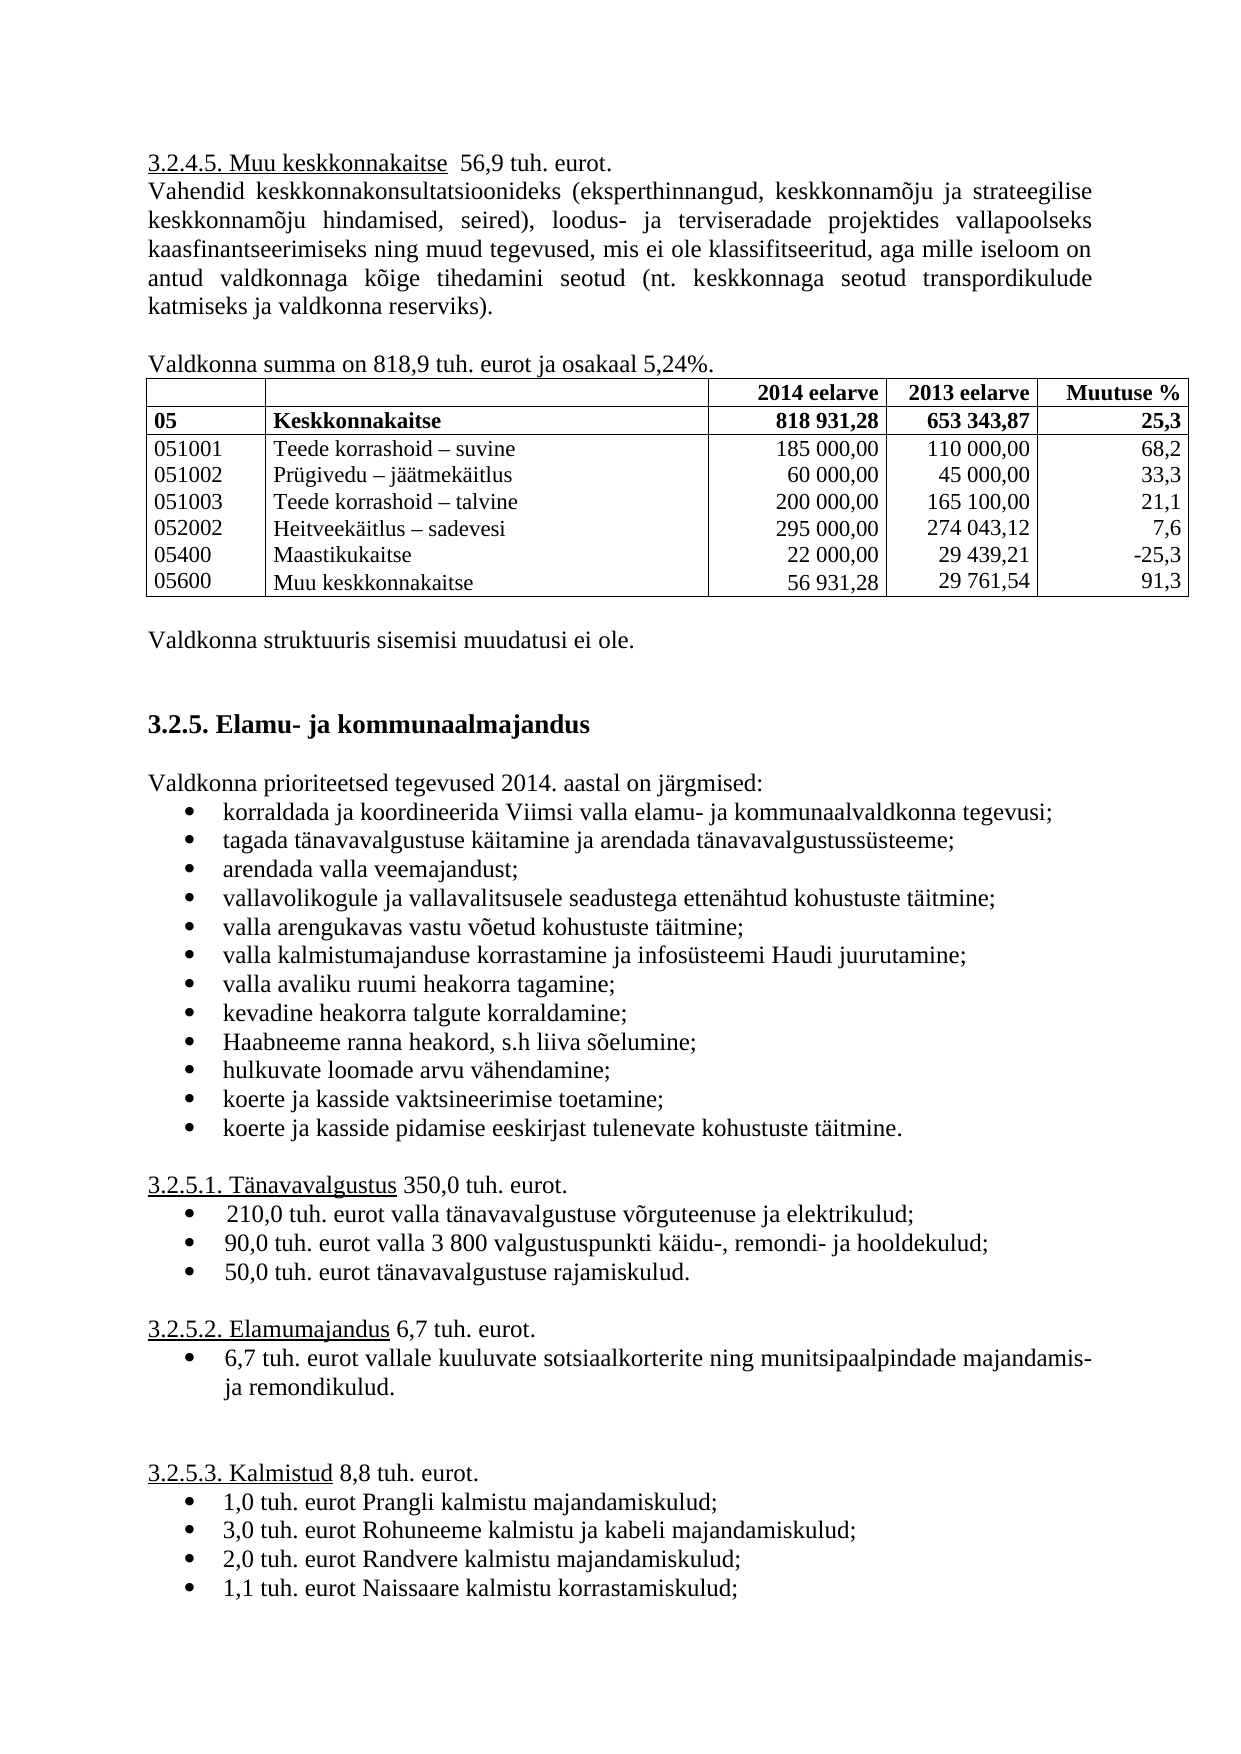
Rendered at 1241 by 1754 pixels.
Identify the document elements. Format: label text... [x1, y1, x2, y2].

table_cell Maastikukaitse [266, 541, 708, 567]
table_header 2013 eelarve [887, 379, 1037, 406]
list 3,0 tuh. eurot Rohuneeme kalmistu ja kabeli majandamiskulud; [185, 1515, 1093, 1544]
table_cell 29 761,54 [887, 568, 1037, 596]
list valla arengukavas vastu võetud kohustuste täitmine; [185, 912, 1093, 940]
table_cell Muu keskkonnakaitse [266, 568, 708, 596]
table_cell 29 439,21 [887, 541, 1037, 567]
table_cell 45 000,00 [887, 461, 1037, 488]
table_cell Heitveekäitlus – sadevesi [266, 514, 708, 541]
list 90,0 tuh. eurot valla 3 800 valgustuspunkti käidu-, remondi- ja hooldekulud; [185, 1228, 1093, 1257]
list arendada valla veemajandust; [185, 854, 1093, 883]
table_cell 22 000,00 [709, 541, 886, 567]
list 1,0 tuh. eurot Prangli kalmistu majandamiskulud; [185, 1487, 1093, 1515]
text 3.2.5.1. Tänavavalgustus 350,0 tuh. eurot. [148, 1170, 1093, 1199]
table_cell 818 931,28 [709, 407, 886, 434]
list koerte ja kasside vaktsineerimise toetamine; [185, 1084, 1093, 1113]
table_cell 051001 [147, 435, 265, 461]
list valla avaliku ruumi heakorra tagamine; [185, 969, 1093, 998]
list kevadine heakorra talgute korraldamine; [185, 998, 1093, 1027]
text Valdkonna summa on 818,9 tuh. eurot ja osakaal 5,24%. [148, 349, 1093, 378]
table_cell Prügivedu – jäätmekäitlus [266, 461, 708, 488]
table_cell 185 000,00 [709, 435, 886, 461]
list vallavolikogule ja vallavalitsusele seadustega ettenähtud kohustuste täitmine; [185, 883, 1093, 912]
table_cell 653 343,87 [887, 407, 1037, 434]
text Valdkonna prioriteetsed tegevused 2014. aastal on järgmised: [148, 768, 1093, 797]
list tagada tänavavalgustuse käitamine ja arendada tänavavalgustussüsteeme; [185, 825, 1093, 854]
table_cell 051002 [147, 461, 265, 488]
table_cell 7,6 [1038, 514, 1188, 541]
table_cell 56 931,28 [709, 568, 886, 596]
text 3.2.4.5. Muu keskkonnakaitse 56,9 tuh. eurot. [148, 148, 1093, 176]
table_cell 05400 [147, 541, 265, 567]
list 6,7 tuh. eurot vallale kuuluvate sotsiaalkorterite ning munitsipaalpindade majandamis- ja remondikulud. [185, 1343, 1093, 1400]
table_header [266, 379, 708, 406]
table_cell -25,3 [1038, 541, 1188, 567]
text Valdkonna struktuuris sisemisi muudatusi ei ole. [148, 625, 1093, 654]
list Haabneeme ranna heakord, s.h liiva sõelumine; [185, 1027, 1093, 1055]
text 3.2.5.2. Elamumajandus 6,7 tuh. eurot. [148, 1314, 1093, 1343]
table_cell 165 100,00 [887, 488, 1037, 514]
list hulkuvate loomade arvu vähendamine; [185, 1055, 1093, 1084]
table_cell 295 000,00 [709, 514, 886, 541]
table_cell Keskkonnakaitse [266, 407, 708, 434]
text Vahendid keskkonnakonsultatsioonideks (eksperthinnangud, keskkonnamõju ja strateegilise keskkonnamõju hindamised, seired), loodus- ja terviseradade projektides vallapoolseks kaasfinantseerimiseks ning muud tegevused, mis ei ole klassifitseeritud, aga mille iseloom on antud valdkonnaga kõige tihedamini seotud (nt. keskkonnaga seotud transpordikulude katmiseks ja valdkonna reserviks). [148, 176, 1093, 320]
table_cell 68,2 [1038, 435, 1188, 461]
text 3.2.5.3. Kalmistud 8,8 tuh. eurot. [148, 1458, 1093, 1487]
table_cell 25,3 [1038, 407, 1188, 434]
table_cell 21,1 [1038, 488, 1188, 514]
table_header [147, 379, 265, 406]
table_cell 33,3 [1038, 461, 1188, 488]
table_cell 051003 [147, 488, 265, 514]
list 2,0 tuh. eurot Randvere kalmistu majandamiskulud; [185, 1544, 1093, 1573]
list 210,0 tuh. eurot valla tänavavalgustuse võrguteenuse ja elektrikulud; [185, 1199, 1093, 1228]
list 50,0 tuh. eurot tänavavalgustuse rajamiskulud. [185, 1257, 1093, 1285]
list 1,1 tuh. eurot Naissaare kalmistu korrastamiskulud; [185, 1573, 1093, 1602]
table_header Muutuse % [1038, 379, 1188, 406]
table_cell Teede korrashoid – suvine [266, 435, 708, 461]
table_cell 200 000,00 [709, 488, 886, 514]
subtitle 3.2.5. Elamu- ja kommunaalmajandus [148, 708, 1093, 739]
table_cell 110 000,00 [887, 435, 1037, 461]
table_cell 274 043,12 [887, 514, 1037, 541]
table_cell 91,3 [1038, 568, 1188, 596]
table_cell 05600 [147, 568, 265, 596]
table_cell 60 000,00 [709, 461, 886, 488]
list koerte ja kasside pidamise eeskirjast tulenevate kohustuste täitmine. [185, 1113, 1093, 1142]
table_cell 052002 [147, 514, 265, 541]
list valla kalmistumajanduse korrastamine ja infosüsteemi Haudi juurutamine; [185, 940, 1093, 969]
list korraldada ja koordineerida Viimsi valla elamu- ja kommunaalvaldkonna tegevusi; [185, 797, 1093, 825]
table_cell 05 [147, 407, 265, 434]
table_cell Teede korrashoid – talvine [266, 488, 708, 514]
table_header 2014 eelarve [709, 379, 886, 406]
